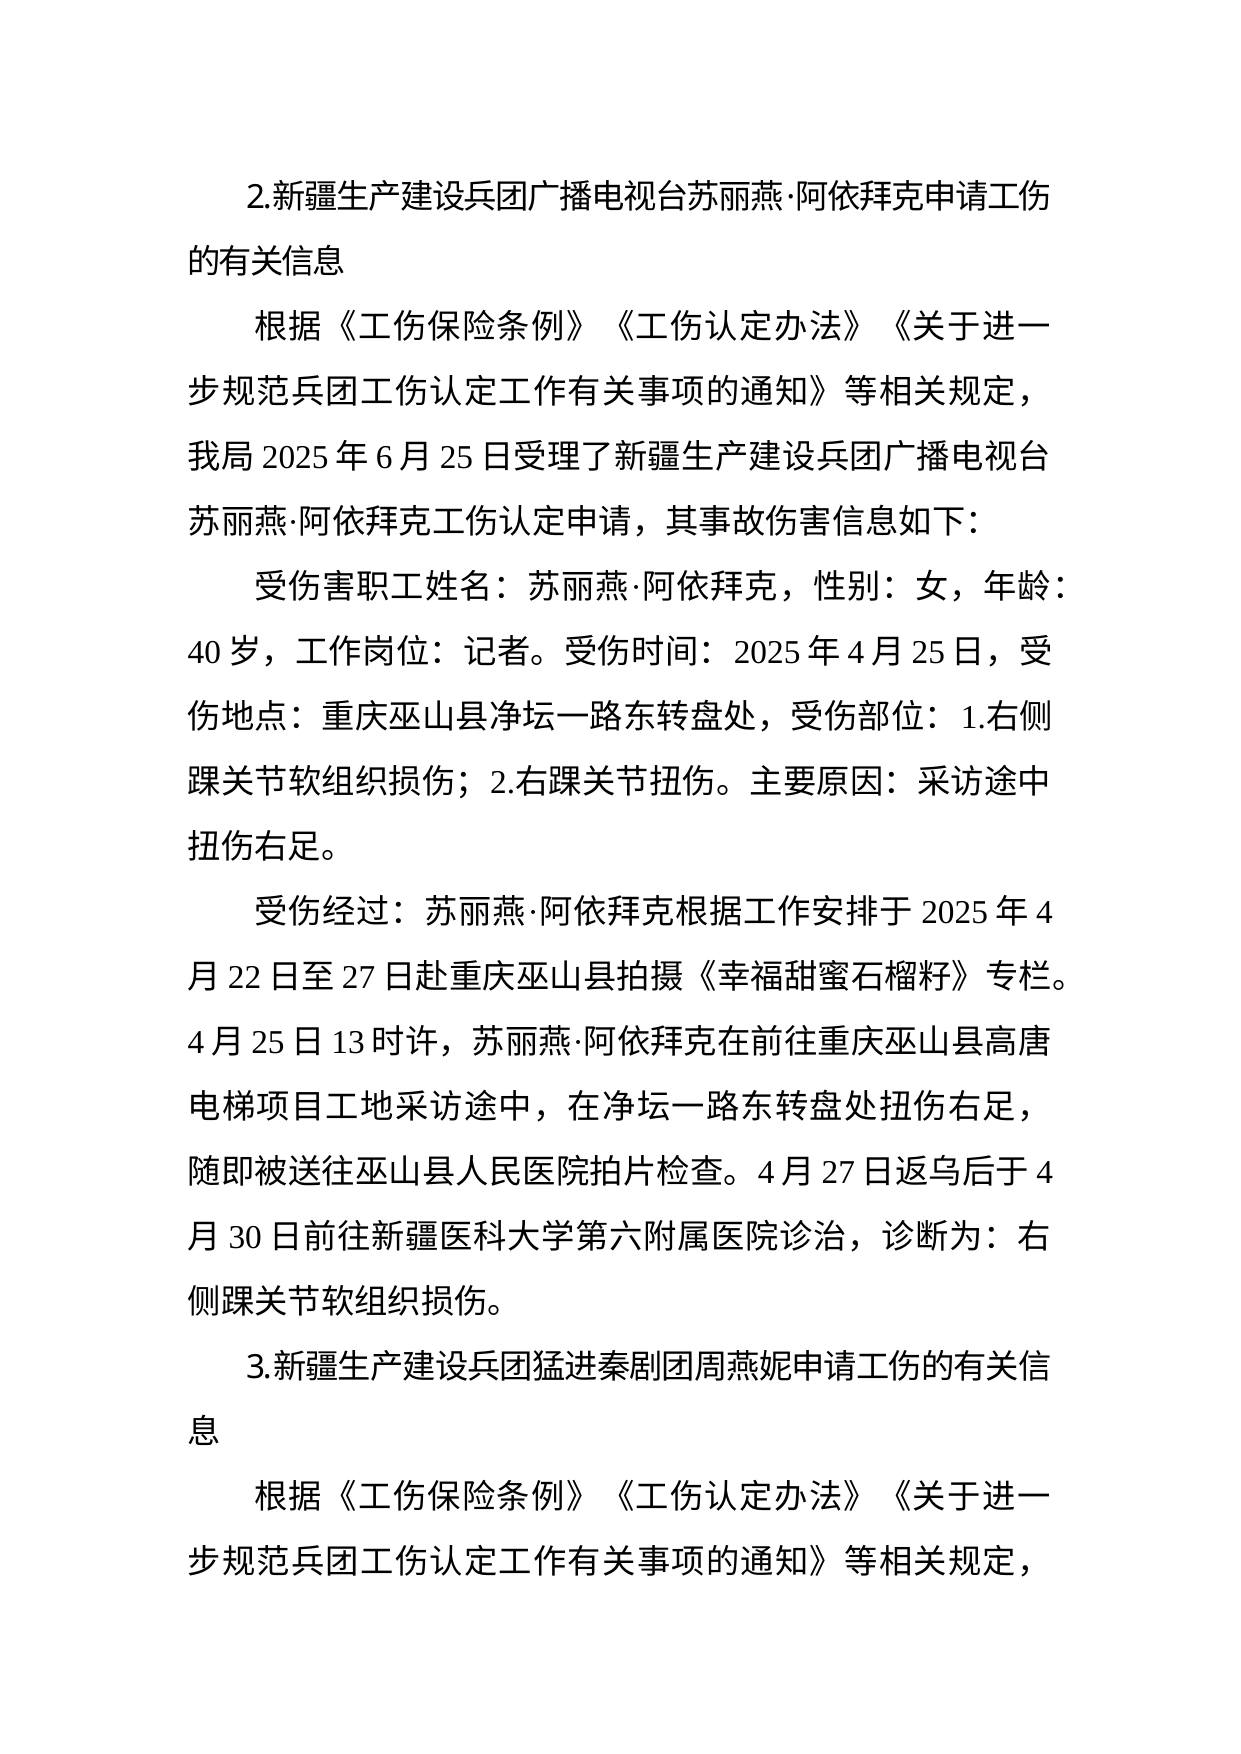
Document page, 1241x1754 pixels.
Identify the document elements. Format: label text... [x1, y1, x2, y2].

text 3.新疆生产建设兵团猛进秦剧团周燕妮申请工伤的有关信息 [187, 1332, 1053, 1462]
text 受伤经过：苏丽燕·阿依拜克根据工作安排于2025年4月22日至27日赴重庆巫山县拍摄《幸福甜蜜石榴籽》专栏。4月25日13时许，苏丽燕·阿依拜克在前往重庆巫山县高唐电梯项目工地采访途中，在净坛一路东转盘处扭伤右足，随即被送往巫山县人民医院拍片检查。4月27日返乌后于4月30日前往新疆医科大学第六附属医院诊治，诊断为：右侧踝关节软组织损伤。 [187, 877, 1053, 1332]
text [187, 1462, 1053, 1592]
text 2.新疆生产建设兵团广播电视台苏丽燕·阿依拜克申请工伤的有关信息 [187, 162, 1053, 292]
text 根据《工伤保险条例》《工伤认定办法》《关于进一步规范兵团工伤认定工作有关事项的通知》等相关规定，我局2025年6月25日受理了新疆生产建设兵团广播电视台苏丽燕·阿依拜克工伤认定申请，其事故伤害信息如下： [187, 292, 1053, 552]
text 受伤害职工姓名：苏丽燕·阿依拜克，性别：女，年龄：40岁，工作岗位：记者。受伤时间：2025年4月25日，受伤地点：重庆巫山县净坛一路东转盘处，受伤部位：1.右侧踝关节软组织损伤；2.右踝关节扭伤。主要原因：采访途中扭伤右足。 [187, 552, 1053, 877]
